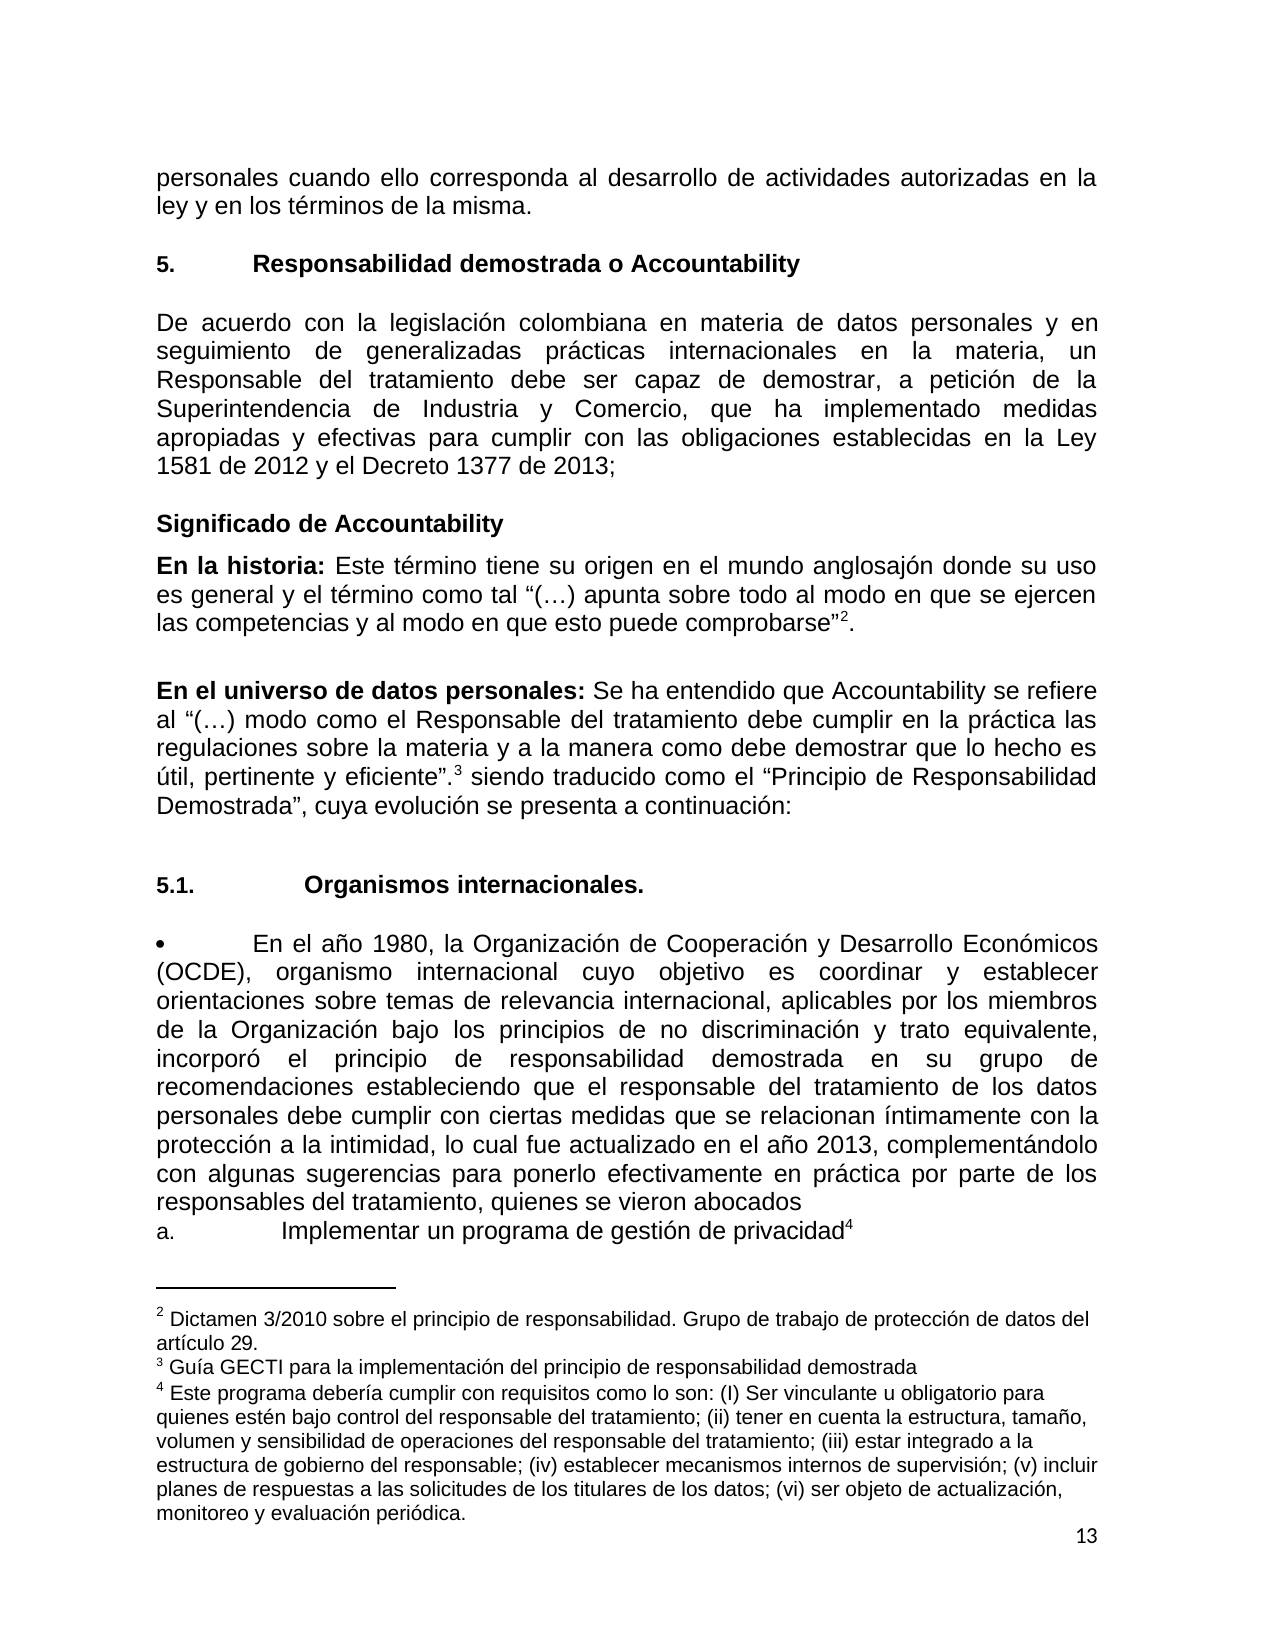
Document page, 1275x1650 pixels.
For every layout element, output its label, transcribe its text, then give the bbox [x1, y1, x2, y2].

list Implementar un programa de gestión de privacidad [156, 1216, 1110, 1245]
subtitle Organismos internacionales. [156, 870, 1110, 899]
list En el año 1980, la Organización de Cooperación y Desarrollo Económicos (OCDE), organismo internacional cuyo objetivo es coordinar y establecer orientaciones sobre temas de relevancia internacional, aplicables por los miembros de la Organización bajo los principios de no discriminación y trato equivalente, incorporó el principio de responsabilidad demostrada en su grupo de recomendaciones estableciendo que el responsable del tratamiento de los datos personales debe cumplir con ciertas medidas que se relacionan íntimamente con la protección a la intimidad, lo cual fue actualizado en el año 2013, complementándolo con algunas sugerencias para ponerlo efectivamente en práctica por parte de los responsables del tratamiento, quienes se vieron abocados [156, 929, 1099, 1216]
subtitle Significado de Accountability [156, 509, 1110, 538]
subtitle Responsabilidad demostrada o Accountability [156, 249, 1110, 278]
text En la historia: Este término tiene su origen en el mundo anglosajón donde su uso es general y el término como tal “(…) apunta sobre todo al modo en que se ejercen las competencias y al modo en que esto puede comprobarse”. [156, 551, 1098, 637]
text De acuerdo con la legislación colombiana en materia de datos personales y en seguimiento de generalizadas prácticas internacionales en la materia, un Responsable del tratamiento debe ser capaz de demostrar, a petición de la Superintendencia de Industria y Comercio, que ha implementado medidas apropiadas y efectivas para cumplir con las obligaciones establecidas en la Ley 1581 de 2012 y el Decreto 1377 de 2013; [156, 307, 1098, 480]
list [156, 162, 1098, 220]
text En el universo de datos personales: Se ha entendido que Accountability se refiere al “(…) modo como el Responsable del tratamiento debe cumplir en la práctica las regulaciones sobre la materia y a la manera como debe demostrar que lo hecho es útil, pertinente y eficiente”. siendo traducido como el “Principio de Responsabilidad Demostrada”, cuya evolución se presenta a continuación: [156, 676, 1098, 819]
